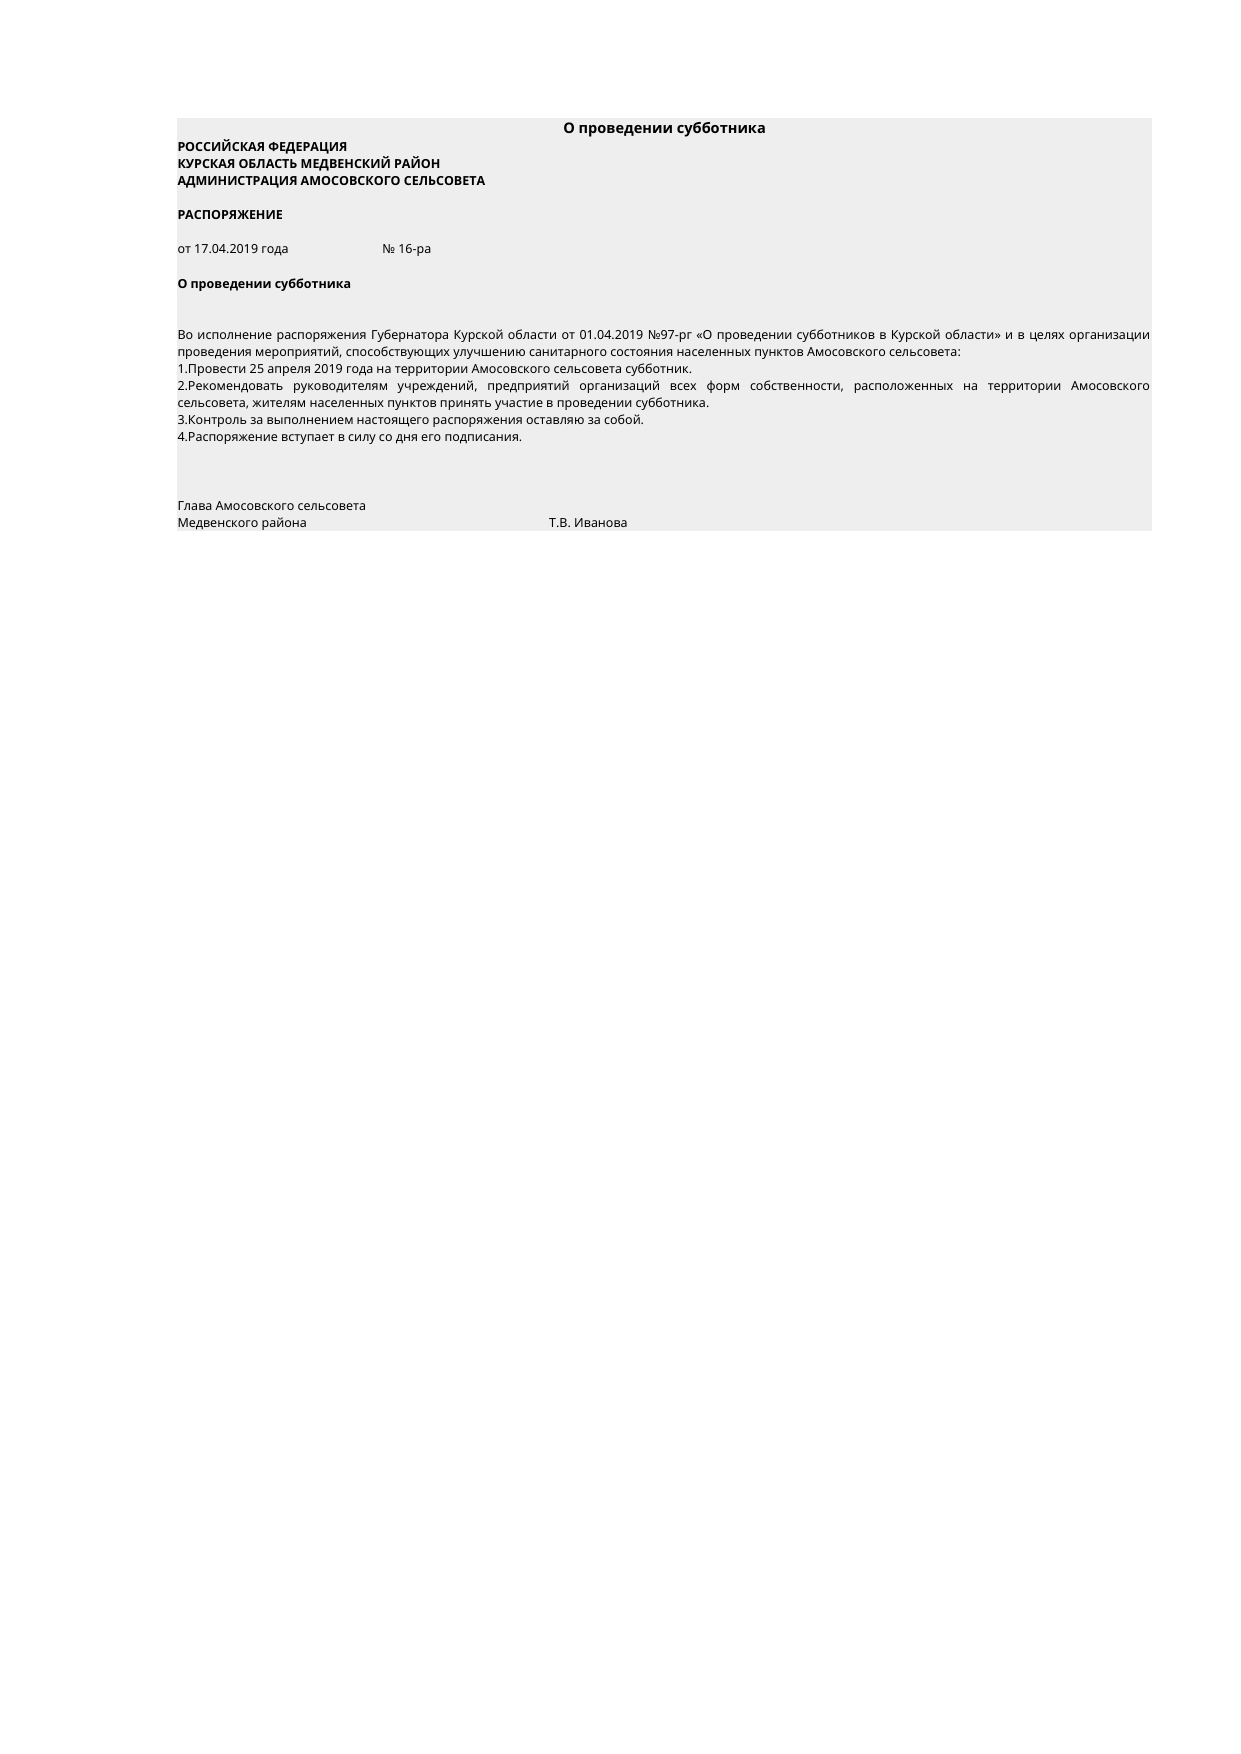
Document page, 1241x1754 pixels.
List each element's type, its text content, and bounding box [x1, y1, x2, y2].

text 3.Контроль за выполнением настоящего распоряжения оставляю за собой. [177, 411, 1152, 428]
text от 17.04.2019 года № 16-ра [177, 241, 1152, 258]
text 2.Рекомендовать руководителям учреждений, предприятий организаций всех форм собственности, расположенных на территории Амосовского сельсовета, жителям населенных пунктов принять участие в проведении субботника. [177, 377, 1152, 411]
text Во исполнение распоряжения Губернатора Курской области от 01.04.2019 №97-рг «О проведении субботников в Курской области» и в целях организации проведения мероприятий, способствующих улучшению санитарного состояния населенных пунктов Амосовского сельсовета: [177, 326, 1152, 360]
text Медвенского района Т.В. Иванова [177, 514, 1152, 531]
text О проведении субботника [177, 118, 1152, 138]
text РОССИЙСКАЯ ФЕДЕРАЦИЯ [177, 138, 1152, 155]
text О проведении субботника [177, 275, 1152, 292]
text КУРСКАЯ ОБЛАСТЬ МЕДВЕНСКИЙ РАЙОН [177, 155, 1152, 172]
text 4.Распоряжение вступает в силу со дня его подписания. [177, 428, 1152, 446]
text РАСПОРЯЖЕНИЕ [177, 206, 1152, 223]
text Глава Амосовского сельсовета [177, 497, 1152, 514]
text АДМИНИСТРАЦИЯ АМОСОВСКОГО СЕЛЬСОВЕТА [177, 172, 1152, 189]
text 1.Провести 25 апреля 2019 года на территории Амосовского сельсовета субботник. [177, 360, 1152, 377]
